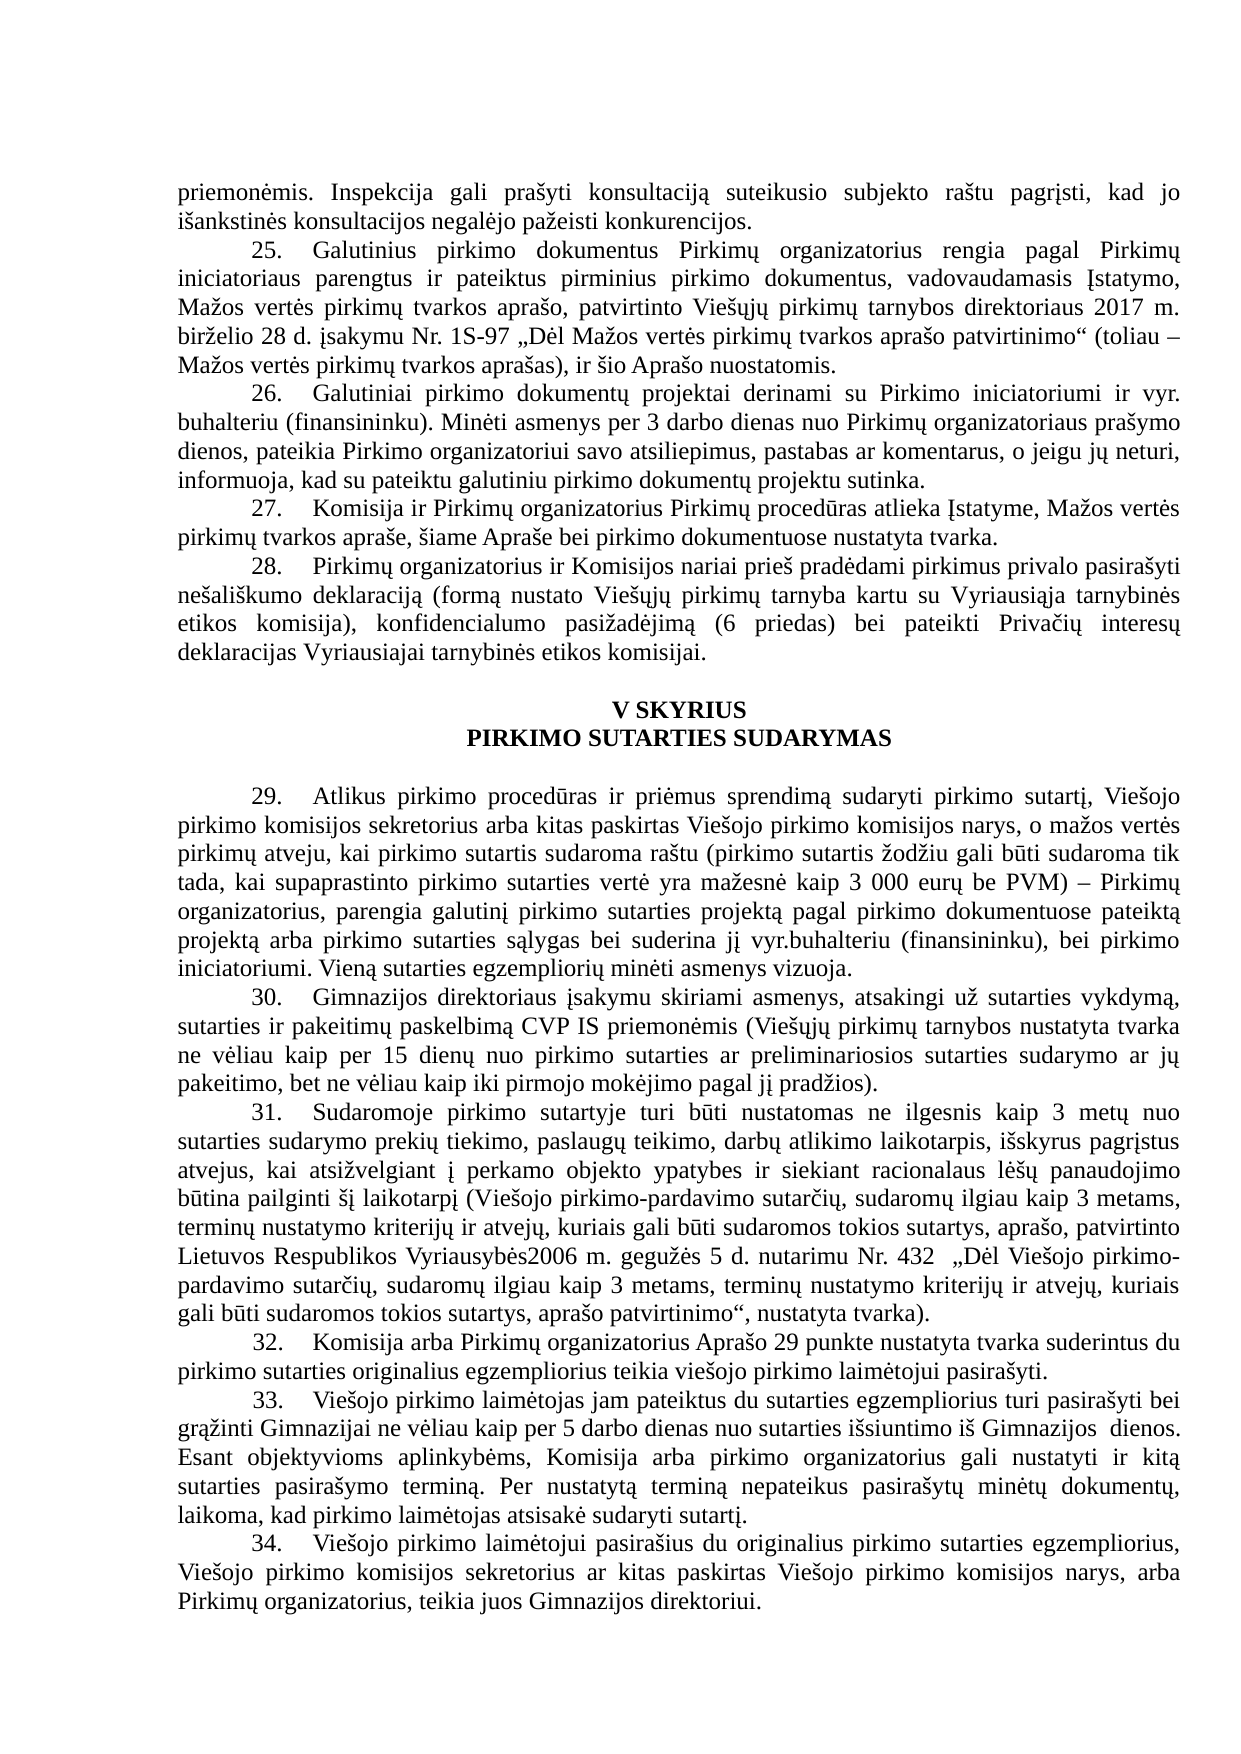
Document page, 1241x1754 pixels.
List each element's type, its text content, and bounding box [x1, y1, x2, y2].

text PIRKIMO SUTARTIES SUDARYMAS [177, 723, 1181, 752]
text 29. Atlikus pirkimo procedūras ir priėmus sprendimą sudaryti pirkimo sutartį, Viešojo pirkimo komisijos sekretorius arba kitas paskirtas Viešojo pirkimo komisijos narys, o mažos vertės pirkimų atveju, kai pirkimo sutartis sudaroma raštu (pirkimo sutartis žodžiu gali būti sudaroma tik tada, kai supaprastinto pirkimo sutarties vertė yra mažesnė kaip 3 000 eurų be PVM) – Pirkimų organizatorius, parengia galutinį pirkimo sutarties projektą pagal pirkimo dokumentuose pateiktą projektą arba pirkimo sutarties sąlygas bei suderina jį vyr.buhalteriu (finansininku), bei pirkimo iniciatoriumi. Vieną sutarties egzempliorių minėti asmenys vizuoja. [177, 781, 1181, 982]
text 27. Komisija ir Pirkimų organizatorius Pirkimų procedūras atlieka Įstatyme, Mažos vertės pirkimų tvarkos apraše, šiame Apraše bei pirkimo dokumentuose nustatyta tvarka. [177, 493, 1181, 551]
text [177, 177, 1181, 235]
text 31. Sudaromoje pirkimo sutartyje turi būti nustatomas ne ilgesnis kaip 3 metų nuo sutarties sudarymo prekių tiekimo, paslaugų teikimo, darbų atlikimo laikotarpis, išskyrus pagrįstus atvejus, kai atsižvelgiant į perkamo objekto ypatybes ir siekiant racionalaus lėšų panaudojimo būtina pailginti šį laikotarpį (Viešojo pirkimo-pardavimo sutarčių, sudaromų ilgiau kaip 3 metams, terminų nustatymo kriterijų ir atvejų, kuriais gali būti sudaromos tokios sutartys, aprašo, patvirtinto Lietuvos Respublikos Vyriausybės2006 m. gegužės 5 d. nutarimu Nr. 432 „Dėl Viešojo pirkimo-pardavimo sutarčių, sudaromų ilgiau kaip 3 metams, terminų nustatymo kriterijų ir atvejų, kuriais gali būti sudaromos tokios sutartys, aprašo patvirtinimo“, nustatyta tvarka). [177, 1097, 1181, 1327]
text 30. Gimnazijos direktoriaus įsakymu skiriami asmenys, atsakingi už sutarties vykdymą, sutarties ir pakeitimų paskelbimą CVP IS priemonėmis (Viešųjų pirkimų tarnybos nustatyta tvarka ne vėliau kaip per 15 dienų nuo pirkimo sutarties ar preliminariosios sutarties sudarymo ar jų pakeitimo, bet ne vėliau kaip iki pirmojo mokėjimo pagal jį pradžios). [177, 982, 1181, 1097]
text V SKYRIUS [177, 695, 1181, 723]
text 33. Viešojo pirkimo laimėtojas jam pateiktus du sutarties egzempliorius turi pasirašyti bei grąžinti Gimnazijai ne vėliau kaip per 5 darbo dienas nuo sutarties išsiuntimo iš Gimnazijos dienos. Esant objektyvioms aplinkybėms, Komisija arba pirkimo organizatorius gali nustatyti ir kitą sutarties pasirašymo terminą. Per nustatytą terminą nepateikus pasirašytų minėtų dokumentų, laikoma, kad pirkimo laimėtojas atsisakė sudaryti sutartį. [177, 1385, 1181, 1528]
text 25. Galutinius pirkimo dokumentus Pirkimų organizatorius rengia pagal Pirkimų iniciatoriaus parengtus ir pateiktus pirminius pirkimo dokumentus, vadovaudamasis Įstatymo, Mažos vertės pirkimų tvarkos aprašo, patvirtinto Viešųjų pirkimų tarnybos direktoriaus 2017 m. birželio 28 d. įsakymu Nr. 1S-97 „Dėl Mažos vertės pirkimų tvarkos aprašo patvirtinimo“ (toliau – Mažos vertės pirkimų tvarkos aprašas), ir šio Aprašo nuostatomis. [177, 235, 1181, 378]
text 28. Pirkimų organizatorius ir Komisijos nariai prieš pradėdami pirkimus privalo pasirašyti nešališkumo deklaraciją (formą nustato Viešųjų pirkimų tarnyba kartu su Vyriausiąja tarnybinės etikos komisija), konfidencialumo pasižadėjimą (6 priedas) bei pateikti Privačių interesų deklaracijas Vyriausiajai tarnybinės etikos komisijai. [177, 551, 1181, 666]
text 34. Viešojo pirkimo laimėtojui pasirašius du originalius pirkimo sutarties egzempliorius, Viešojo pirkimo komisijos sekretorius ar kitas paskirtas Viešojo pirkimo komisijos narys, arba Pirkimų organizatorius, teikia juos Gimnazijos direktoriui. [177, 1528, 1181, 1615]
text 32. Komisija arba Pirkimų organizatorius Aprašo 29 punkte nustatyta tvarka suderintus du pirkimo sutarties originalius egzempliorius teikia viešojo pirkimo laimėtojui pasirašyti. [177, 1327, 1181, 1385]
text 26. Galutiniai pirkimo dokumentų projektai derinami su Pirkimo iniciatoriumi ir vyr. buhalteriu (finansininku). Minėti asmenys per 3 darbo dienas nuo Pirkimų organizatoriaus prašymo dienos, pateikia Pirkimo organizatoriui savo atsiliepimus, pastabas ar komentarus, o jeigu jų neturi, informuoja, kad su pateiktu galutiniu pirkimo dokumentų projektu sutinka. [177, 378, 1181, 493]
